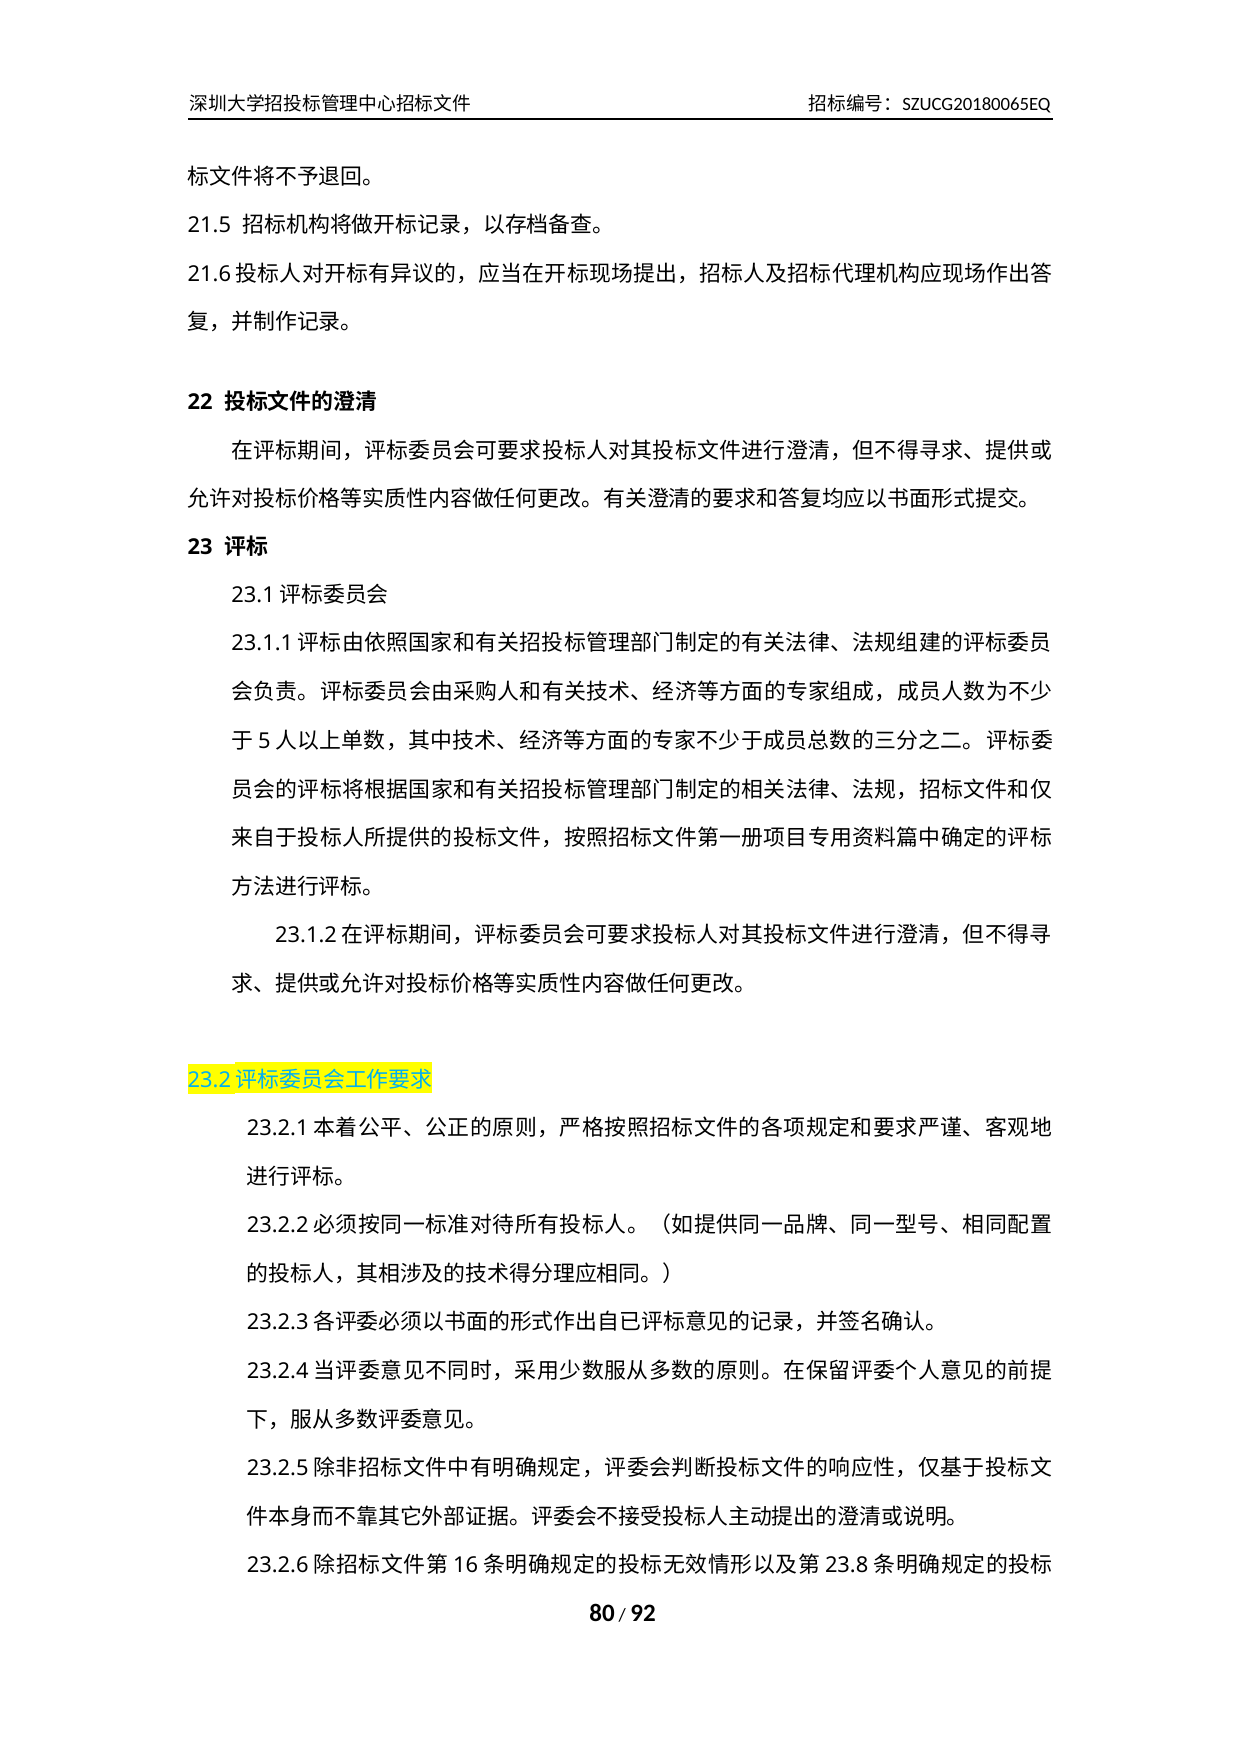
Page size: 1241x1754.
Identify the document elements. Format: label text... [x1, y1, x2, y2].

text 23.2评标委员会工作要求 [235, 1062, 1053, 1094]
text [247, 1547, 1053, 1579]
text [187, 158, 1053, 191]
text 21.5 招标机构将做开标记录，以存档备查。 [187, 207, 1053, 239]
text 22 投标文件的澄清 [187, 385, 1053, 417]
text 在评标期间，评标委员会可要求投标人对其投标文件进行澄清，但不得寻求、提供或允许对投标价格等实质性内容做任何更改。有关澄清的要求和答复均应以书面形式提交。 [187, 432, 1053, 513]
text 23.1.1评标由依照国家和有关招投标管理部门制定的有关法律、法规组建的评标委员会负责。评标委员会由采购人和有关技术、经济等方面的专家组成，成员人数为不少于5人以上单数，其中技术、经济等方面的专家不少于成员总数的三分之二。评标委员会的评标将根据国家和有关招投标管理部门制定的相关法律、法规，招标文件和仅来自于投标人所提供的投标文件，按照招标文件第一册项目专用资料篇中确定的评标方法进行评标。 [231, 625, 1053, 901]
text 23.2.2必须按同一标准对待所有投标人。（如提供同一品牌、同一型号、相同配置的投标人，其相涉及的技术得分理应相同。） [247, 1207, 1053, 1288]
text 21.6投标人对开标有异议的，应当在开标现场提出，招标人及招标代理机构应现场作出答复，并制作记录。 [187, 255, 1053, 336]
text 23 评标 [187, 529, 1053, 562]
text 23.1.2在评标期间，评标委员会可要求投标人对其投标文件进行澄清，但不得寻求、提供或允许对投标价格等实质性内容做任何更改。 [231, 917, 1053, 998]
text 23.2.5除非招标文件中有明确规定，评委会判断投标文件的响应性，仅基于投标文件本身而不靠其它外部证据。评委会不接受投标人主动提出的澄清或说明。 [247, 1449, 1053, 1531]
text 23.1评标委员会 [187, 577, 1053, 609]
text 23.2.3各评委必须以书面的形式作出自已评标意见的记录，并签名确认。 [247, 1304, 1053, 1337]
text 23.2.1本着公平、公正的原则，严格按照招标文件的各项规定和要求严谨、客观地进行评标。 [247, 1110, 1053, 1191]
text 23.2.4当评委意见不同时，采用少数服从多数的原则。在保留评委个人意见的前提下，服从多数评委意见。 [247, 1352, 1053, 1434]
